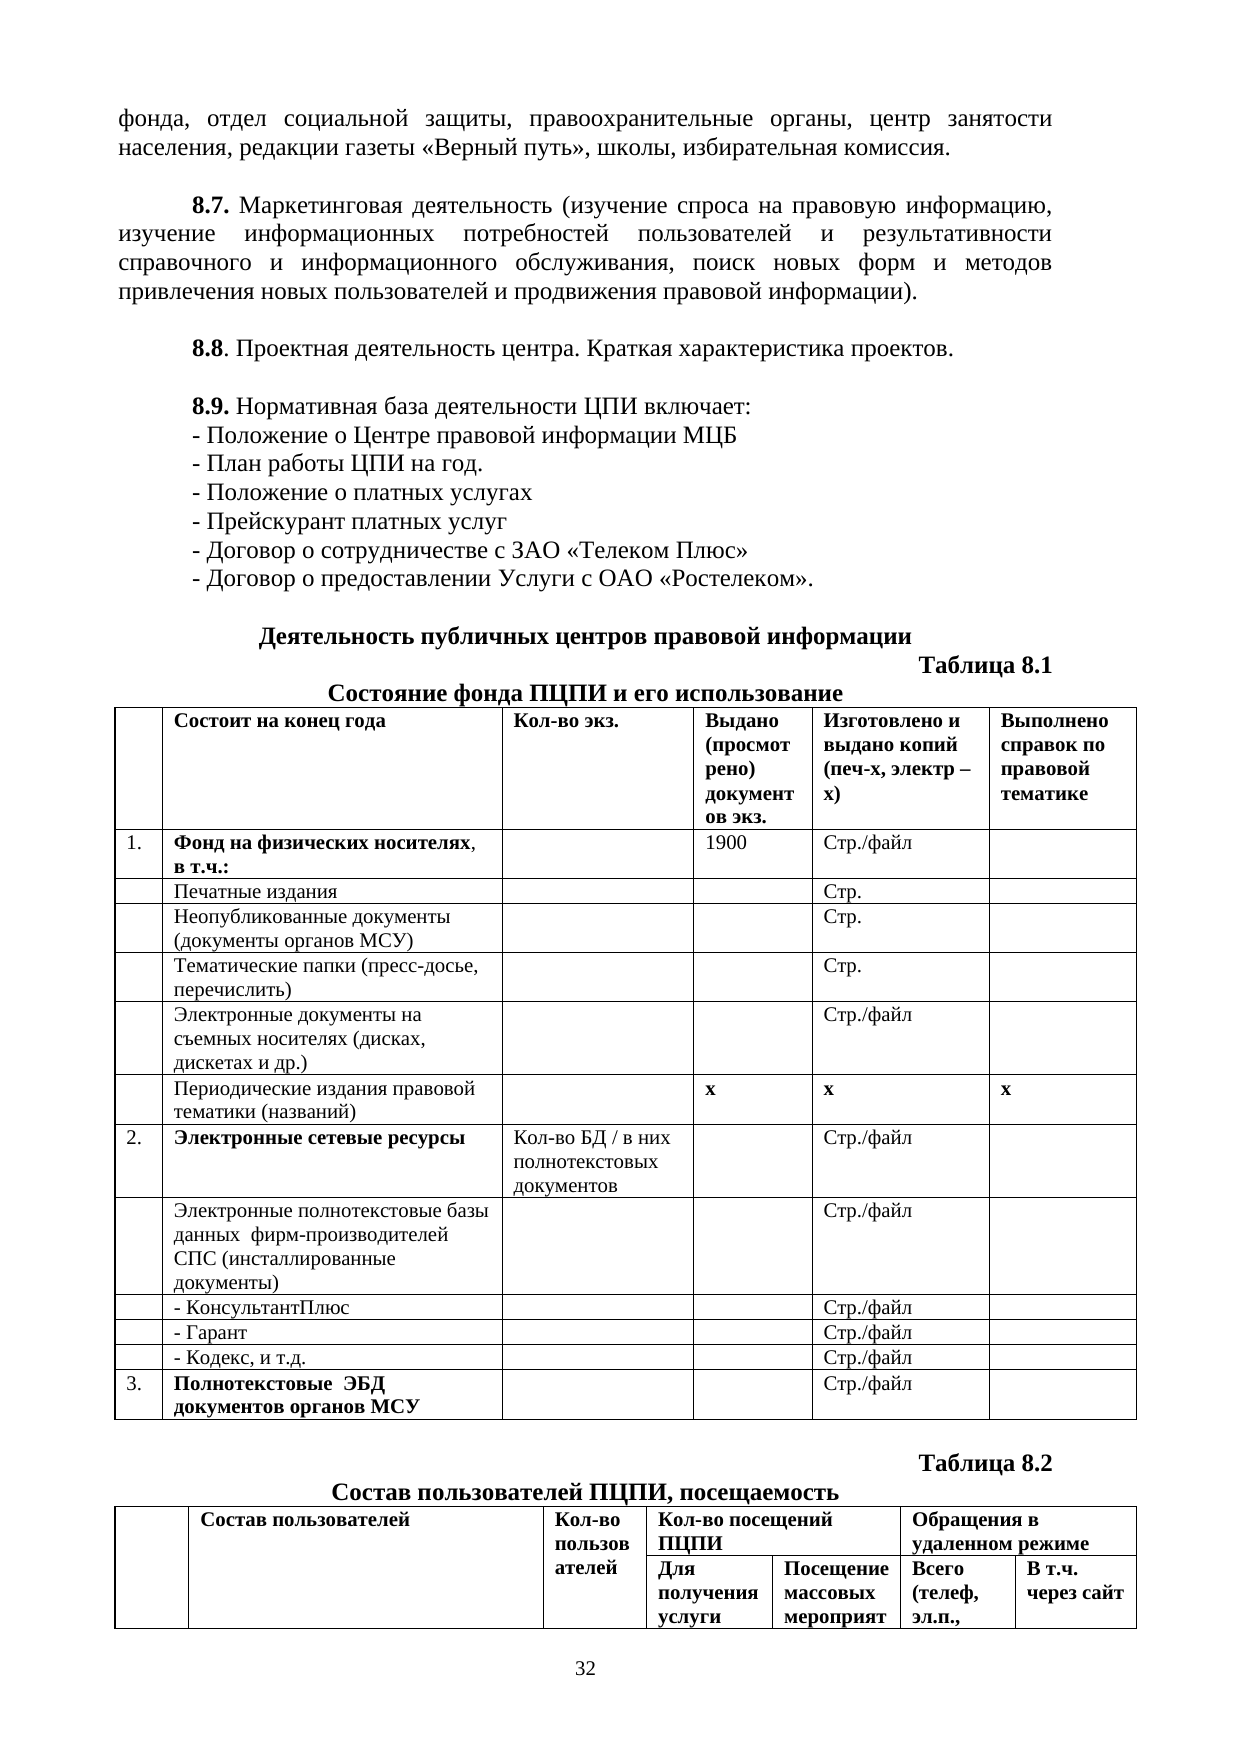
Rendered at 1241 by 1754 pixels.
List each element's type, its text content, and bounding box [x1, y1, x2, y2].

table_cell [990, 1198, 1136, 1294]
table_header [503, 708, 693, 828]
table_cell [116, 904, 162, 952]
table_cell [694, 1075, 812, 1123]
text - Положение о платных услугах [118, 477, 1053, 506]
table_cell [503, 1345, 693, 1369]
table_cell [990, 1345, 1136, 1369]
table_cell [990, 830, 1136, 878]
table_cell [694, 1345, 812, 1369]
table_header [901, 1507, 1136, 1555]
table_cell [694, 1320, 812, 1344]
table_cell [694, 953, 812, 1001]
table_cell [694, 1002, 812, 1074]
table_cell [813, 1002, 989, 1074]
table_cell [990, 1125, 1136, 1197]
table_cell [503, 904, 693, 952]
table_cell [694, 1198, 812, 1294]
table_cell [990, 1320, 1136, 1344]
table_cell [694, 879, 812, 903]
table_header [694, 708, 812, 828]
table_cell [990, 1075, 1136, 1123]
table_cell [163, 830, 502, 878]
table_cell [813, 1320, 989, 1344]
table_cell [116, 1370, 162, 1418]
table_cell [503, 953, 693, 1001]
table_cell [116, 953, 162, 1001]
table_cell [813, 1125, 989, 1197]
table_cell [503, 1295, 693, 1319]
text Состояние фонда ПЦПИ и его использование [118, 678, 1053, 707]
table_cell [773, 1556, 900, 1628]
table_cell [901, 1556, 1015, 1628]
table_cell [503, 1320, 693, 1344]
text - Положение о Центре правовой информации МЦБ [118, 420, 1053, 448]
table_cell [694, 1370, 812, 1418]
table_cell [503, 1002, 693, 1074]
text - План работы ЦПИ на год. [118, 448, 1053, 477]
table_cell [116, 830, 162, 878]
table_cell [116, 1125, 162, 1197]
text Деятельность публичных центров правовой информации [118, 621, 1053, 650]
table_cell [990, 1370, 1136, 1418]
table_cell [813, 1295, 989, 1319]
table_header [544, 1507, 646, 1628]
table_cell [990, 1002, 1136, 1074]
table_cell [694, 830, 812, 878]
text - Договор о предоставлении Услуги с ОАО «Ростелеком». [118, 563, 1053, 592]
text 8.9. Нормативная база деятельности ЦПИ включает: [118, 391, 1053, 420]
text - Прейскурант платных услуг [118, 506, 1053, 535]
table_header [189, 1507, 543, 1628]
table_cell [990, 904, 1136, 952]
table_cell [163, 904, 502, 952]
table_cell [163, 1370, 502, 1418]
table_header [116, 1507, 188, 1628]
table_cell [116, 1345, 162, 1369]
text Таблица 8.2 [118, 1448, 1053, 1477]
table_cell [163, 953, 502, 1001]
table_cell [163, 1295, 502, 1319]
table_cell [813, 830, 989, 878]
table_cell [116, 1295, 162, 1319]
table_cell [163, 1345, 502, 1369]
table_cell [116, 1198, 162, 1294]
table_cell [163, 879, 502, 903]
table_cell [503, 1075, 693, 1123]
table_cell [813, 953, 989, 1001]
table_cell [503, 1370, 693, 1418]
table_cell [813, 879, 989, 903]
text 8.7. Маркетинговая деятельность (изучение спроса на правовую информацию, изучение информационных потребностей пользователей и результативности справочного и информационного обслуживания, поиск новых форм и методов привлечения новых пользователей и продвижения правовой информации). [118, 190, 1053, 305]
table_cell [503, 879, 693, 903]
text Таблица 8.1 [118, 650, 1053, 678]
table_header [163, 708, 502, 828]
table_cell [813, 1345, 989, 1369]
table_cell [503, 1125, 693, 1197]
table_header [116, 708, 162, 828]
text Состав пользователей ПЦПИ, посещаемость [118, 1477, 1053, 1506]
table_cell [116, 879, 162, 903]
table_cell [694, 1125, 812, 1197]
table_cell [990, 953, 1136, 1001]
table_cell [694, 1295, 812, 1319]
text 8.8. Проектная деятельность центра. Краткая характеристика проектов. [118, 333, 1053, 362]
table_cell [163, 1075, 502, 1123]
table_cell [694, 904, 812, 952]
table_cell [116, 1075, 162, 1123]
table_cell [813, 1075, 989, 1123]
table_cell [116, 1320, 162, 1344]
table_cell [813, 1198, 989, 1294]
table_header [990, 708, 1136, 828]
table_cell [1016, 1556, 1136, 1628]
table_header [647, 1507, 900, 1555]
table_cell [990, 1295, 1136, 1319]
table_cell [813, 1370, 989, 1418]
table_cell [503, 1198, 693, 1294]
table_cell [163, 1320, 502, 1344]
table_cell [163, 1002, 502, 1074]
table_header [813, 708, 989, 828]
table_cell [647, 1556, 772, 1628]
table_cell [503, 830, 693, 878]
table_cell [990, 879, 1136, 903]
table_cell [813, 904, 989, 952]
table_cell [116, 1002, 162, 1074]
text - Договор о сотрудничестве с ЗАО «Телеком Плюс» [118, 535, 1053, 563]
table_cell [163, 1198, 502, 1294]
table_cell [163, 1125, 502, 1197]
